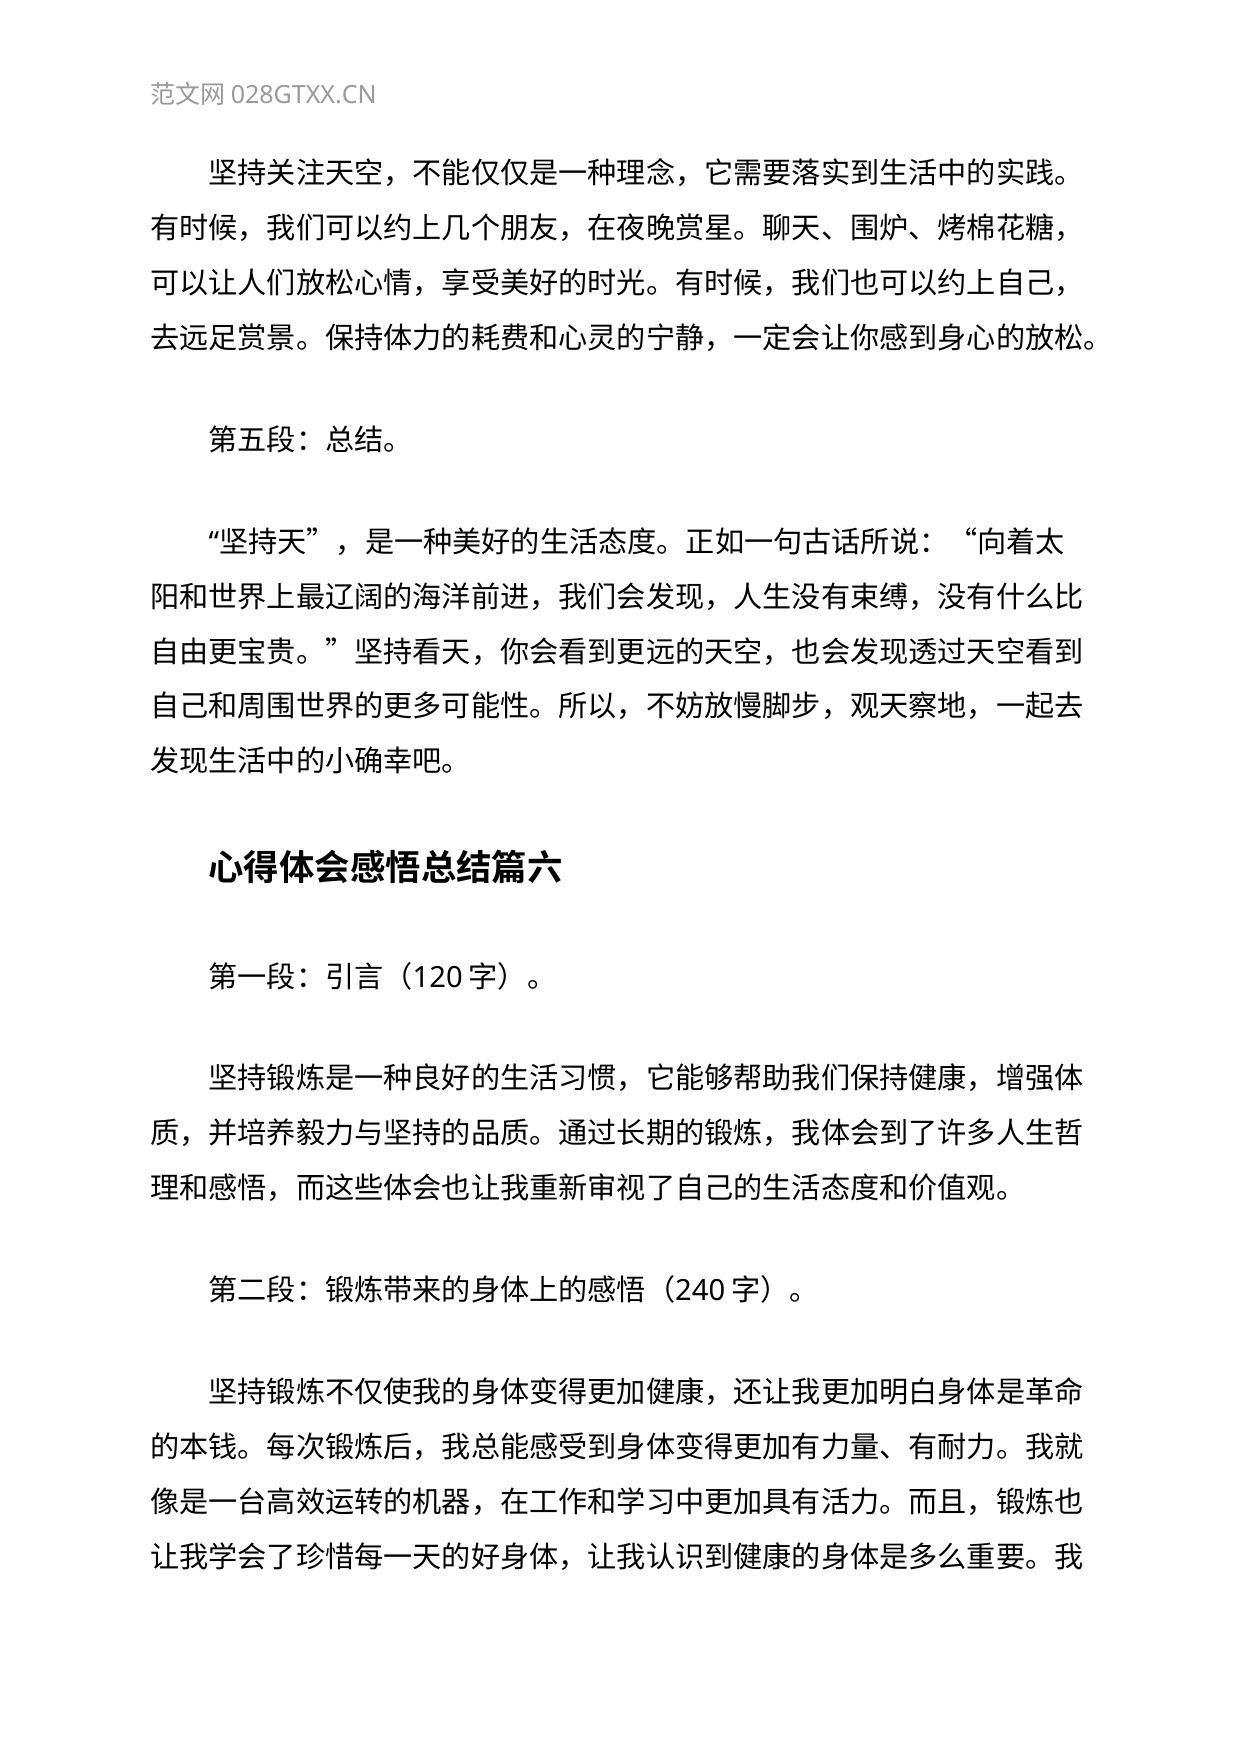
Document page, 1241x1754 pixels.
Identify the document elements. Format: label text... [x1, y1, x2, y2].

text 坚持锻炼是一种良好的生活习惯，它能够帮助我们保持健康，增强体质，并培养毅力与坚持的品质。通过长期的锻炼，我体会到了许多人生哲理和感悟，而这些体会也让我重新审视了自己的生活态度和价值观。 [150, 1055, 1090, 1207]
text 心得体会感悟总结篇六 [150, 840, 1090, 891]
text 第二段：锻炼带来的身体上的感悟（240字）。 [150, 1267, 1090, 1309]
text 第五段：总结。 [150, 416, 1090, 459]
text 第一段：引言（120字）。 [150, 953, 1090, 996]
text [150, 1369, 1090, 1576]
text “坚持天”，是一种美好的生活态度。正如一句古话所说：“向着太阳和世界上最辽阔的海洋前进，我们会发现，人生没有束缚，没有什么比自由更宝贵。”坚持看天，你会看到更远的天空，也会发现透过天空看到自己和周围世界的更多可能性。所以，不妨放慢脚步，观天察地，一起去发现生活中的小确幸吧。 [150, 518, 1090, 780]
text 坚持关注天空，不能仅仅是一种理念，它需要落实到生活中的实践。有时候，我们可以约上几个朋友，在夜晚赏星。聊天、围炉、烤棉花糖，可以让人们放松心情，享受美好的时光。有时候，我们也可以约上自己，去远足赏景。保持体力的耗费和心灵的宁静，一定会让你感到身心的放松。 [150, 150, 1090, 357]
